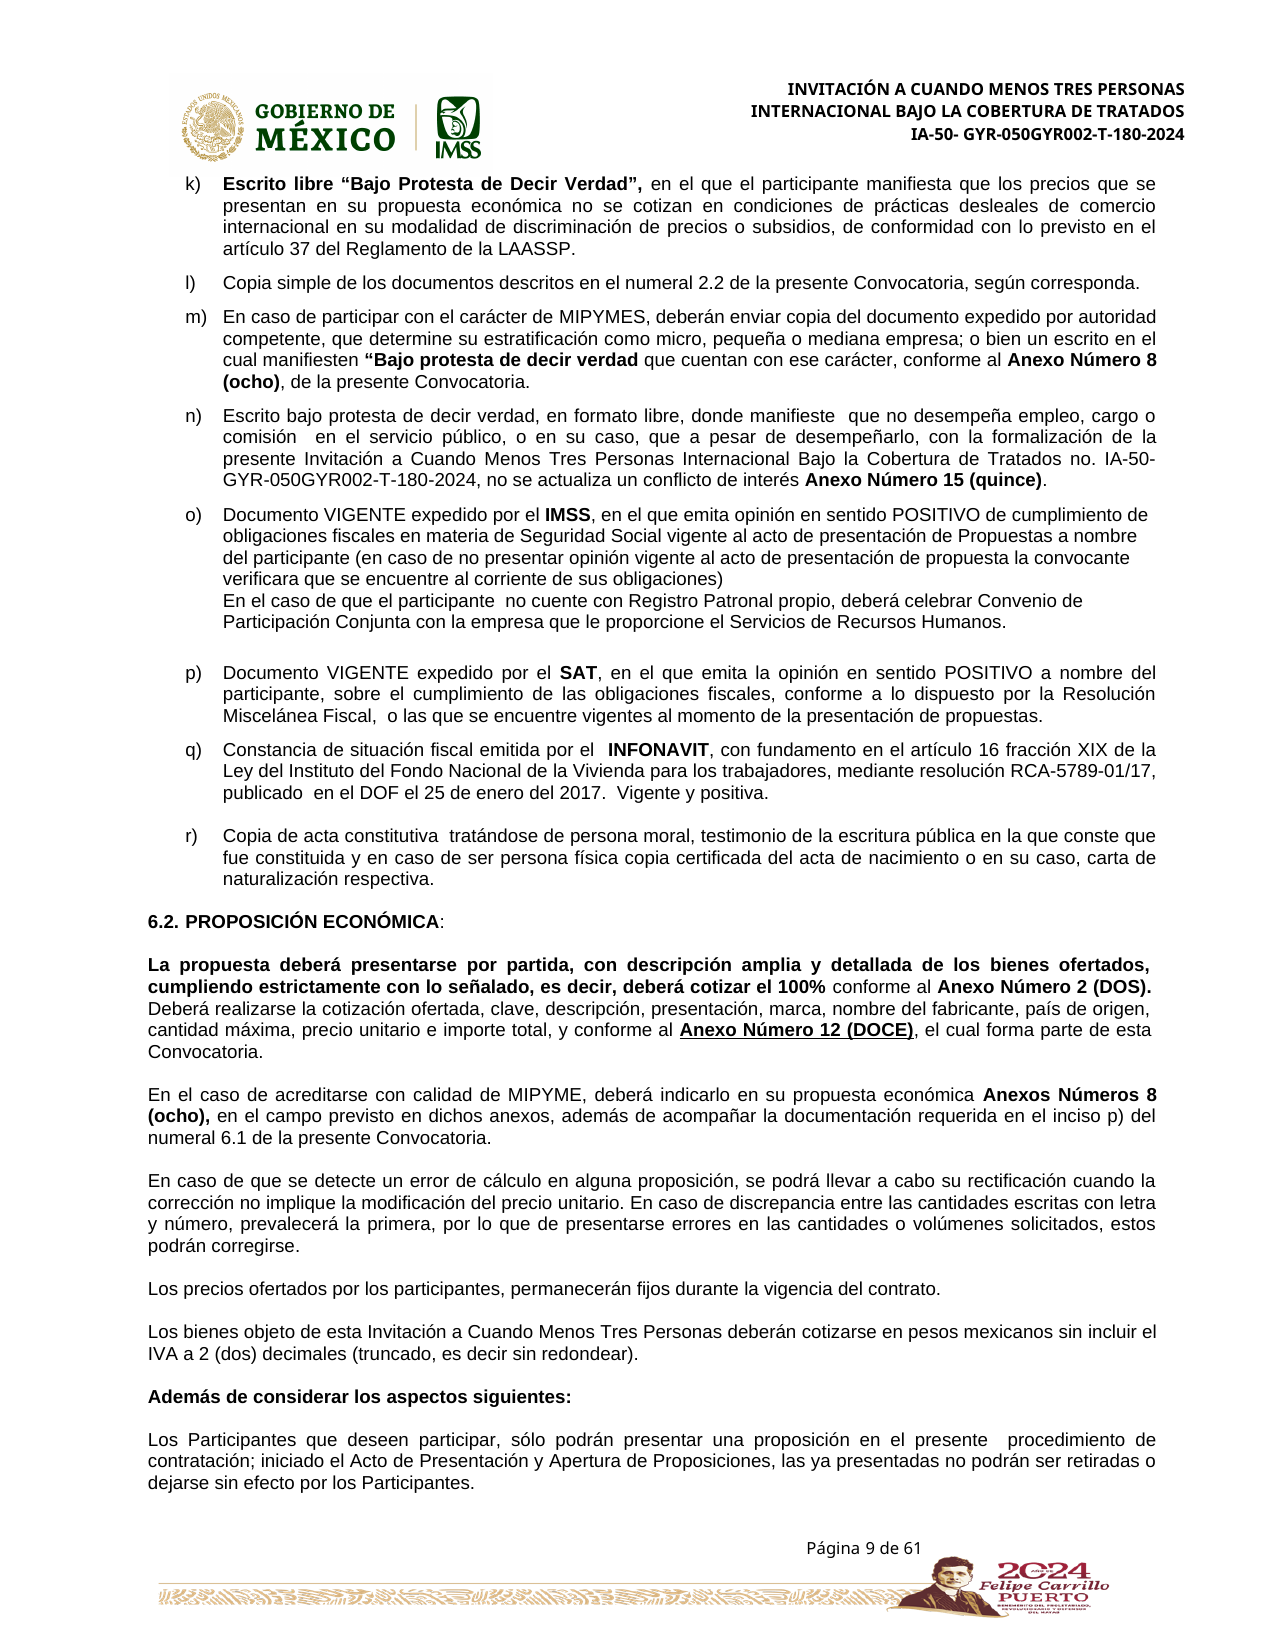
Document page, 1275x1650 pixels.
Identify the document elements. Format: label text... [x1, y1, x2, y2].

list Copia simple de los documentos descritos en el numeral 2.2 de la presente Convocatoria, según corresponda. [185, 272, 1157, 293]
list Escrito bajo protesta de decir verdad, en formato libre, donde manifieste que no desempeña empleo, cargo o comisión en el servicio público, o en su caso, que a pesar de desempeñarlo, con la formalización de la presente Invitación a Cuando Menos Tres Personas Internacional Bajo la Cobertura de Tratados no. IA-50-GYR-050GYR002-T-180-2024, no se actualiza un conflicto de interés Anexo Número 15 (quince). [185, 404, 1157, 491]
list En el caso de que el participante no cuente con Registro Patronal propio, deberá celebrar Convenio de Participación Conjunta con la empresa que le proporcione el Servicios de Recursos Humanos. [223, 589, 1157, 633]
list Documento VIGENTE expedido por el IMSS, en el que emita opinión en sentido POSITIVO de cumplimiento de obligaciones fiscales en materia de Seguridad Social vigente al acto de presentación de Propuestas a nombre del participante (en caso de no presentar opinión vigente al acto de presentación de propuesta la convocante verificara que se encuentre al corriente de sus obligaciones) [185, 503, 1157, 589]
text Además de considerar los aspectos siguientes: [148, 1386, 1157, 1407]
list En caso de participar con el carácter de MIPYMES, deberán enviar copia del documento expedido por autoridad competente, que determine su estratificación como micro, pequeña o mediana empresa; o bien un escrito en el cual manifiesten “Bajo protesta de decir verdad que cuentan con ese carácter, conforme al Anexo Número 8 (ocho), de la presente Convocatoria. [185, 306, 1157, 392]
list Escrito libre “Bajo Protesta de Decir Verdad”, en el que el participante manifiesta que los precios que se presentan en su propuesta económica no se cotizan en condiciones de prácticas desleales de comercio internacional en su modalidad de discriminación de precios o subsidios, de conformidad con lo previsto en el artículo 37 del Reglamento de la LAASSP. [185, 173, 1157, 259]
text Los bienes objeto de esta Invitación a Cuando Menos Tres Personas deberán cotizarse en pesos mexicanos sin incluir el IVA a 2 (dos) decimales (truncado, es decir sin redondear). [148, 1321, 1157, 1364]
text En caso de que se detecte un error de cálculo en alguna proposición, se podrá llevar a cabo su rectificación cuando la corrección no implique la modificación del precio unitario. En caso de discrepancia entre las cantidades escritas con letra y número, prevalecerá la primera, por lo que de presentarse errores en las cantidades o volúmenes solicitados, estos podrán corregirse. [148, 1170, 1157, 1256]
picture [147, 1546, 1113, 1622]
text Los precios ofertados por los participantes, permanecerán fijos durante la vigencia del contrato. [148, 1278, 1157, 1299]
text La propuesta deberá presentarse por partida, con descripción amplia y detallada de los bienes ofertados, cumpliendo estrictamente con lo señalado, es decir, deberá cotizar el 100% conforme al Anexo Número 2 (DOS). Deberá realizarse la cotización ofertada, clave, descripción, presentación, marca, nombre del fabricante, país de origen, cantidad máxima, precio unitario e importe total, y conforme al Anexo Número 12 (DOCE), el cual forma parte de esta Convocatoria. [148, 954, 1152, 1062]
list Constancia de situación fiscal emitida por el INFONAVIT, con fundamento en el artículo 16 fracción XIX de la Ley del Instituto del Fondo Nacional de la Vivienda para los trabajadores, mediante resolución RCA-5789-01/17, publicado en el DOF el 25 de enero del 2017. Vigente y positiva. [185, 739, 1157, 803]
text 6.2. PROPOSICIÓN ECONÓMICA: [148, 911, 1157, 933]
text En el caso de acreditarse con calidad de MIPYME, deberá indicarlo en su propuesta económica Anexos Números 8 (ocho), en el campo previsto en dichos anexos, además de acompañar la documentación requerida en el inciso p) del numeral 6.1 de la presente Convocatoria. [148, 1084, 1157, 1148]
text Los Participantes que deseen participar, sólo podrán presentar una proposición en el presente procedimiento de contratación; iniciado el Acto de Presentación y Apertura de Proposiciones, las ya presentadas no podrán ser retiradas o dejarse sin efecto por los Participantes. [148, 1429, 1157, 1493]
list Documento VIGENTE expedido por el SAT, en el que emita la opinión en sentido POSITIVO a nombre del participante, sobre el cumplimiento de las obligaciones fiscales, conforme a lo dispuesto por la Resolución Miscelánea Fiscal, o las que se encuentre vigentes al momento de la presentación de propuestas. [185, 661, 1157, 726]
list Copia de acta constitutiva tratándose de persona moral, testimonio de la escritura pública en la que conste que fue constituida y en caso de ser persona física copia certificada del acta de nacimiento o en su caso, carta de naturalización respectiva. [185, 825, 1157, 889]
picture [168, 73, 493, 177]
